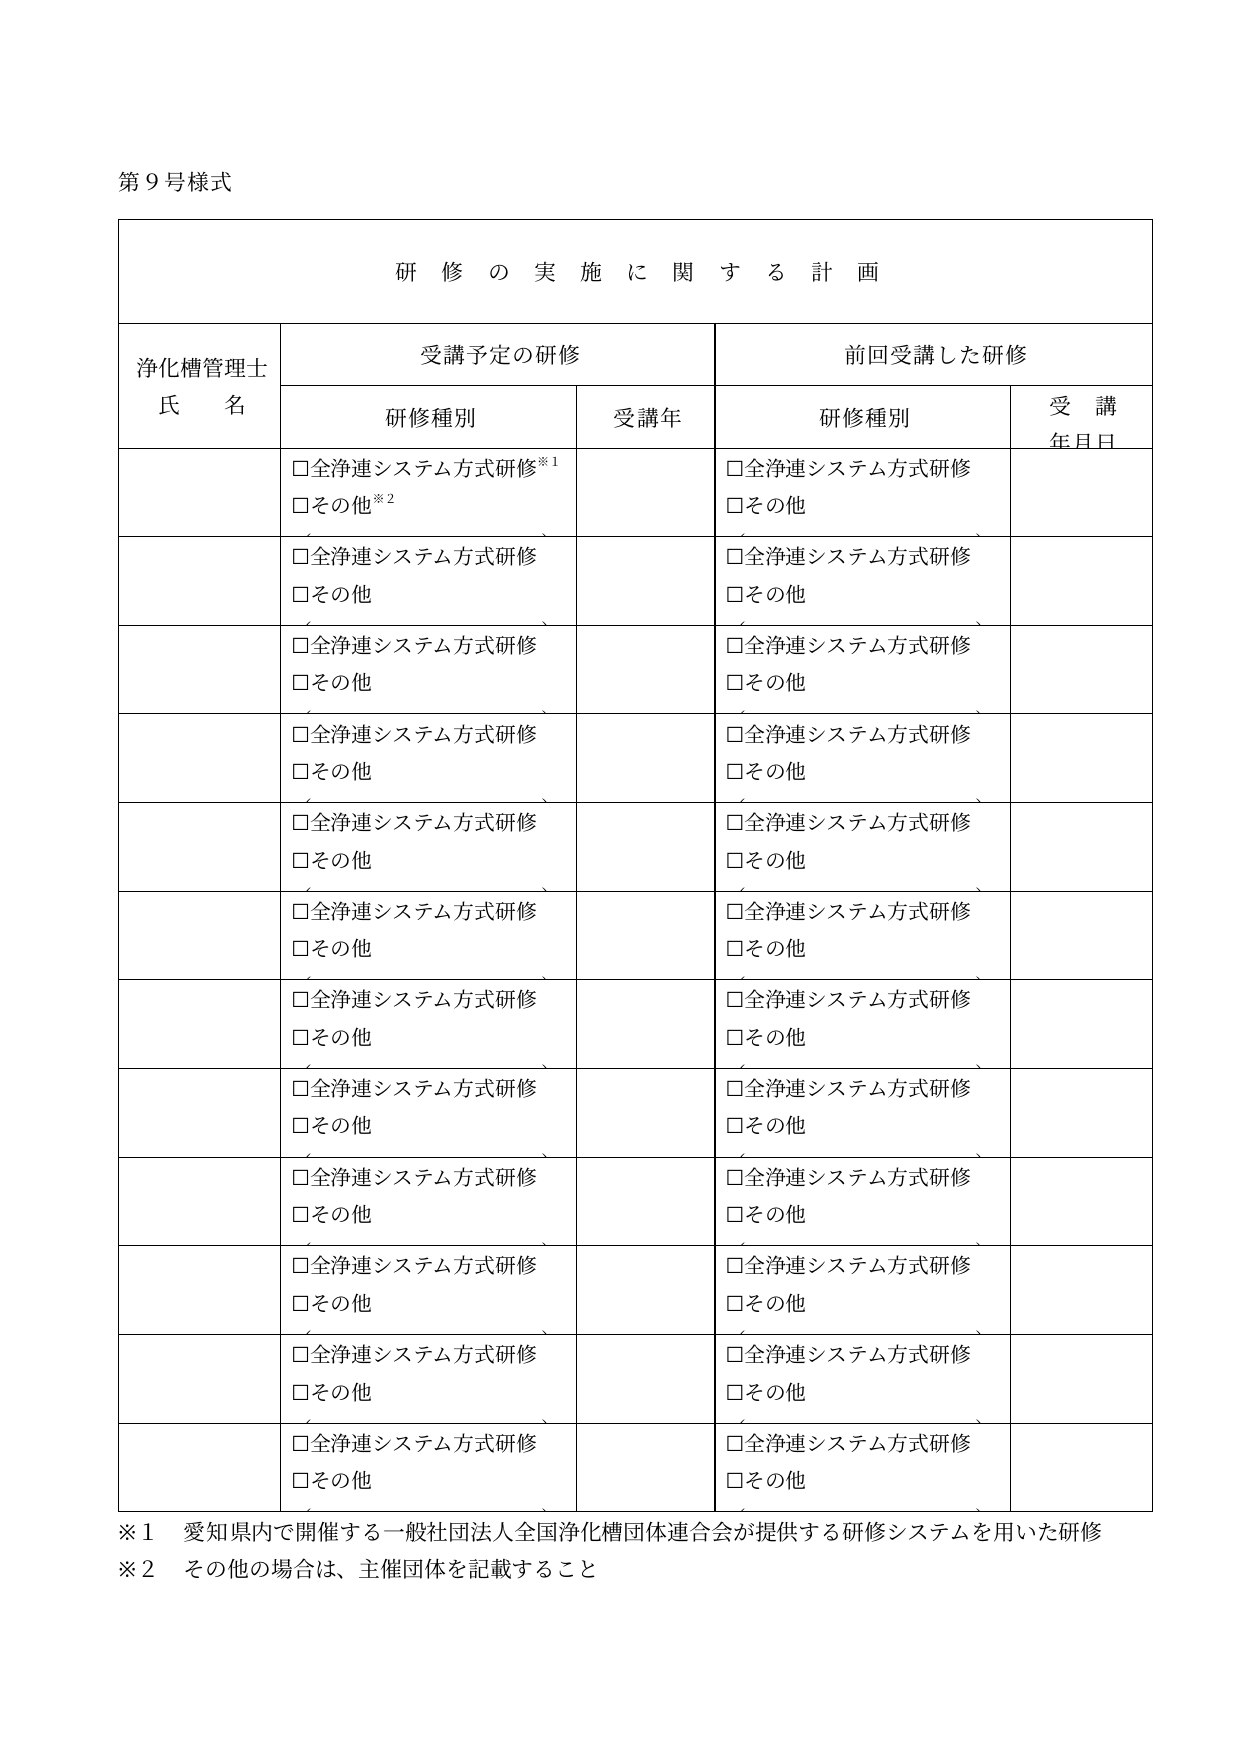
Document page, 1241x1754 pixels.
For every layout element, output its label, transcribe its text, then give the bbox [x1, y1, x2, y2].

table_cell 研修種別 [281, 386, 576, 447]
text ※１ 愛知県内で開催する一般社団法人全国浄化槽団体連合会が提供する研修システムを用いた研修 [118, 1512, 1152, 1549]
table_cell ☐全浄連システム方式研修 ☐その他 （ ） [281, 892, 576, 979]
table_cell [119, 1424, 280, 1511]
table_cell 研修種別 [716, 386, 1010, 447]
table_cell ☐全浄連システム方式研修 ☐その他 （ ） [716, 892, 1010, 979]
table_cell [577, 892, 714, 979]
table_cell ☐全浄連システム方式研修 ☐その他 （ ） [716, 803, 1010, 891]
table_cell ☐全浄連システム方式研修 ☐その他 （ ） [716, 1246, 1010, 1334]
table_cell [119, 714, 280, 802]
table_cell [119, 1069, 280, 1157]
table_cell [577, 980, 714, 1068]
table_cell 前回受講した研修 [716, 324, 1152, 385]
table_cell 受講年 [577, 386, 714, 447]
table_cell [1011, 1335, 1152, 1422]
table_cell ☐全浄連システム方式研修 ☐その他 （ ） [716, 626, 1010, 713]
table_cell [119, 537, 280, 625]
table_cell ☐全浄連システム方式研修 ☐その他 （ ） [716, 714, 1010, 802]
table_cell ☐全浄連システム方式研修 ☐その他 （ ） [716, 1424, 1010, 1511]
table_cell [119, 626, 280, 713]
table_cell [1011, 803, 1152, 891]
table_cell ☐全浄連システム方式研修※１ ☐その他※２ （ ） [281, 449, 576, 536]
table_cell [1011, 892, 1152, 979]
table_cell [119, 980, 280, 1068]
table_cell 受講予定の研修 [281, 324, 714, 385]
table_cell 受 講 年月日 [1011, 386, 1152, 447]
table_cell 浄化槽管理士 氏名 [119, 324, 280, 447]
table_cell [577, 1335, 714, 1422]
table_cell [1011, 1246, 1152, 1334]
table_cell [1011, 1158, 1152, 1245]
table_cell [119, 1335, 280, 1422]
table_cell ☐全浄連システム方式研修 ☐その他 （ ） [716, 980, 1010, 1068]
table_cell [577, 1246, 714, 1334]
table_cell [577, 1158, 714, 1245]
text ※２ その他の場合は、主催団体を記載すること [118, 1549, 1152, 1587]
table_cell ☐全浄連システム方式研修 ☐その他 （ ） [281, 1158, 576, 1245]
table_cell ☐全浄連システム方式研修 ☐その他 （ ） [281, 714, 576, 802]
table_cell [577, 626, 714, 713]
table_cell [1011, 1424, 1152, 1511]
table_cell [1011, 1069, 1152, 1157]
table_cell ☐全浄連システム方式研修 ☐その他 （ ） [281, 1069, 576, 1157]
table_cell ☐全浄連システム方式研修 ☐その他 （ ） [281, 626, 576, 713]
table_cell ☐全浄連システム方式研修 ☐その他 （ ） [716, 1335, 1010, 1422]
table_cell [119, 892, 280, 979]
table_cell ☐全浄連システム方式研修 ☐その他 （ ） [281, 1246, 576, 1334]
table_cell [577, 803, 714, 891]
table_cell ☐全浄連システム方式研修 ☐その他 （ ） [716, 449, 1010, 536]
table_cell ☐全浄連システム方式研修 ☐その他 （ ） [281, 537, 576, 625]
table_cell [119, 449, 280, 536]
table_cell [1011, 626, 1152, 713]
table_cell [1011, 714, 1152, 802]
text 第９号様式 [118, 162, 1152, 200]
table_cell [1011, 980, 1152, 1068]
table_cell [577, 714, 714, 802]
table_cell ☐全浄連システム方式研修 ☐その他 （ ） [716, 1158, 1010, 1245]
table_cell [1011, 537, 1152, 625]
table_cell [577, 537, 714, 625]
table_cell ☐全浄連システム方式研修 ☐その他 （ ） [281, 803, 576, 891]
table_cell [577, 449, 714, 536]
table_cell [119, 803, 280, 891]
table_cell ☐全浄連システム方式研修 ☐その他 （ ） [281, 1424, 576, 1511]
table_cell ☐全浄連システム方式研修 ☐その他 （ ） [716, 537, 1010, 625]
table_header 研 修 の 実 施 に 関 す る 計 画 [119, 220, 1152, 323]
table_cell [119, 1158, 280, 1245]
table_cell ☐全浄連システム方式研修 ☐その他 （ ） [281, 980, 576, 1068]
table_cell [577, 1069, 714, 1157]
table_cell [119, 1246, 280, 1334]
table_cell ☐全浄連システム方式研修 ☐その他 （ ） [281, 1335, 576, 1422]
table_cell [577, 1424, 714, 1511]
table_cell ☐全浄連システム方式研修 ☐その他 （ ） [716, 1069, 1010, 1157]
table_cell [1011, 449, 1152, 536]
